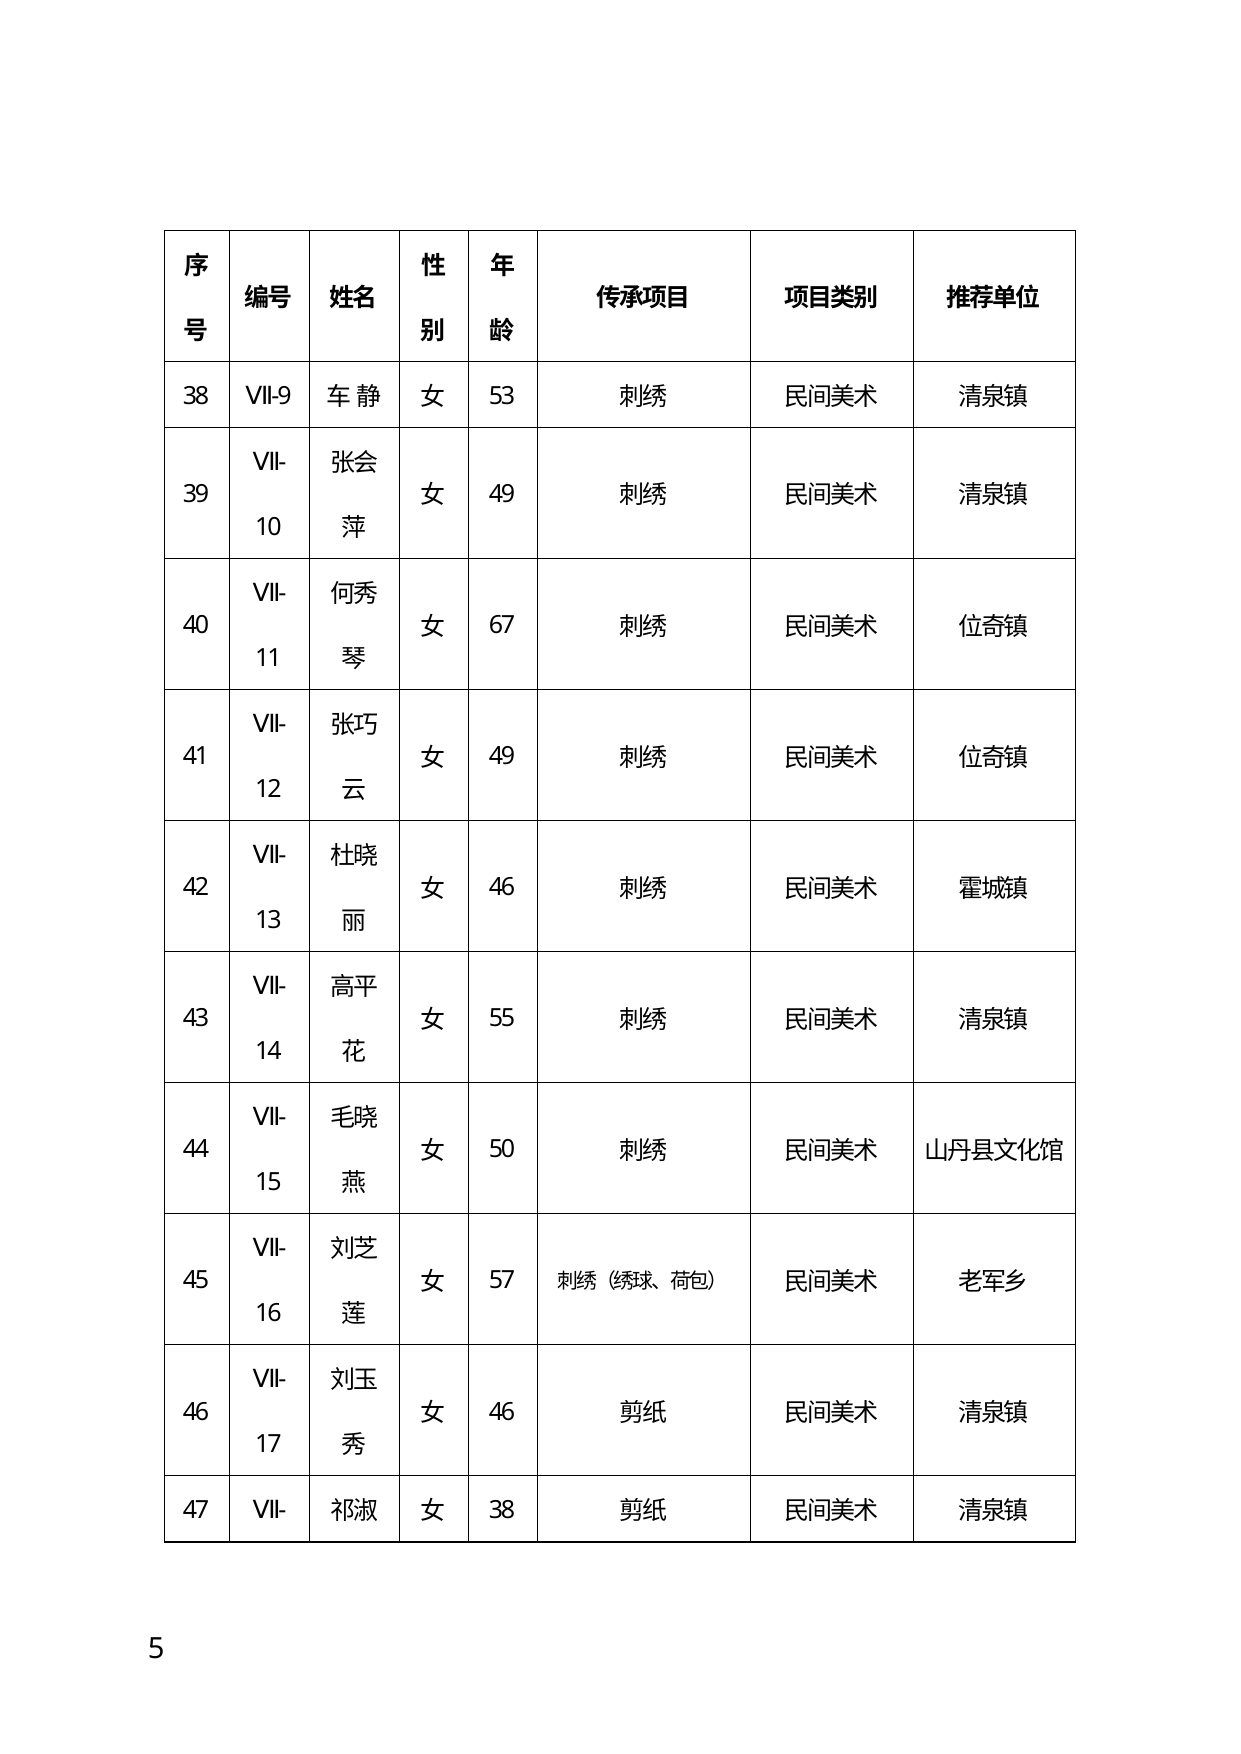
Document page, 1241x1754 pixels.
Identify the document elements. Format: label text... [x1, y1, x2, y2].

table_cell 38 [165, 362, 229, 427]
table_cell 43 [165, 952, 229, 1082]
table_cell 清泉镇 [914, 952, 1075, 1082]
table_cell 民间美术 [751, 821, 913, 951]
table_cell 49 [469, 428, 537, 558]
table_cell 民间美术 [751, 362, 913, 427]
table_cell Ⅶ-9 [230, 362, 309, 427]
table_cell 刺绣 [538, 1083, 750, 1213]
table_cell 车 静 [310, 362, 399, 427]
table_cell 44 [165, 1083, 229, 1213]
table_cell 45 [165, 1214, 229, 1344]
table_cell 50 [469, 1083, 537, 1213]
table_cell 女 [400, 1345, 468, 1475]
table_cell 57 [469, 1214, 537, 1344]
table_cell 民间美术 [751, 1083, 913, 1213]
table_cell 民间美术 [751, 428, 913, 558]
table_cell 刺绣（绣球、荷包） [538, 1214, 750, 1344]
table_cell 女 [400, 821, 468, 951]
table_cell 清泉镇 [914, 1476, 1075, 1541]
table_cell 民间美术 [751, 1476, 913, 1541]
table_cell 杜晓丽 [310, 821, 399, 951]
table_cell 民间美术 [751, 1214, 913, 1344]
table_cell 民间美术 [751, 690, 913, 820]
table_header 年龄 [469, 231, 537, 361]
table_header 编号 [230, 231, 309, 361]
table_cell 40 [165, 559, 229, 689]
table_header 序号 [165, 231, 229, 361]
table_cell 刺绣 [538, 559, 750, 689]
table_cell 高平花 [310, 952, 399, 1082]
table_cell 46 [165, 1345, 229, 1475]
table_header 传承项目 [538, 231, 750, 361]
table_cell 刺绣 [538, 428, 750, 558]
table_cell 女 [400, 428, 468, 558]
table_cell 47 [165, 1476, 229, 1541]
table_cell 霍城镇 [914, 821, 1075, 951]
table_header 推荐单位 [914, 231, 1075, 361]
table_cell 刘玉秀 [310, 1345, 399, 1475]
table_cell 42 [165, 821, 229, 951]
table_header 项目类别 [751, 231, 913, 361]
table_cell Ⅶ-15 [230, 1083, 309, 1213]
table_cell 53 [469, 362, 537, 427]
table_cell Ⅶ-12 [230, 690, 309, 820]
table_cell 女 [400, 559, 468, 689]
table_cell 祁淑兰 [310, 1476, 399, 1541]
table_cell 民间美术 [751, 952, 913, 1082]
table_cell Ⅶ-11 [230, 559, 309, 689]
table_cell 67 [469, 559, 537, 689]
table_cell 38 [469, 1476, 537, 1541]
table_header 性别 [400, 231, 468, 361]
table_cell 山丹县文化馆 [914, 1083, 1075, 1213]
table_cell 女 [400, 1476, 468, 1541]
table_cell 位奇镇 [914, 690, 1075, 820]
table_cell 剪纸 [538, 1476, 750, 1541]
table_cell 毛晓燕 [310, 1083, 399, 1213]
table_cell Ⅶ-18 [230, 1476, 309, 1541]
table_cell 女 [400, 362, 468, 427]
table_cell Ⅶ-17 [230, 1345, 309, 1475]
table_cell 刺绣 [538, 952, 750, 1082]
table_cell 49 [469, 690, 537, 820]
table_cell 刺绣 [538, 690, 750, 820]
table_cell 清泉镇 [914, 428, 1075, 558]
table_cell 清泉镇 [914, 362, 1075, 427]
table_cell 民间美术 [751, 559, 913, 689]
table_cell 55 [469, 952, 537, 1082]
table_cell 清泉镇 [914, 1345, 1075, 1475]
table_cell 女 [400, 1083, 468, 1213]
table_cell 老军乡 [914, 1214, 1075, 1344]
table_cell Ⅶ-10 [230, 428, 309, 558]
table_cell 39 [165, 428, 229, 558]
table_cell 何秀琴 [310, 559, 399, 689]
table_cell Ⅶ-14 [230, 952, 309, 1082]
table_cell Ⅶ-16 [230, 1214, 309, 1344]
table_cell 刺绣 [538, 362, 750, 427]
table_cell 剪纸 [538, 1345, 750, 1475]
table_cell 46 [469, 1345, 537, 1475]
table_cell 刺绣 [538, 821, 750, 951]
table_cell 41 [165, 690, 229, 820]
table_cell 张会萍 [310, 428, 399, 558]
table_header 姓名 [310, 231, 399, 361]
table_cell 46 [469, 821, 537, 951]
table_cell 女 [400, 690, 468, 820]
table_cell 张巧云 [310, 690, 399, 820]
table_cell 刘芝莲 [310, 1214, 399, 1344]
table_cell 女 [400, 952, 468, 1082]
table_cell 位奇镇 [914, 559, 1075, 689]
table_cell Ⅶ-13 [230, 821, 309, 951]
table_cell 民间美术 [751, 1345, 913, 1475]
table_cell 女 [400, 1214, 468, 1344]
